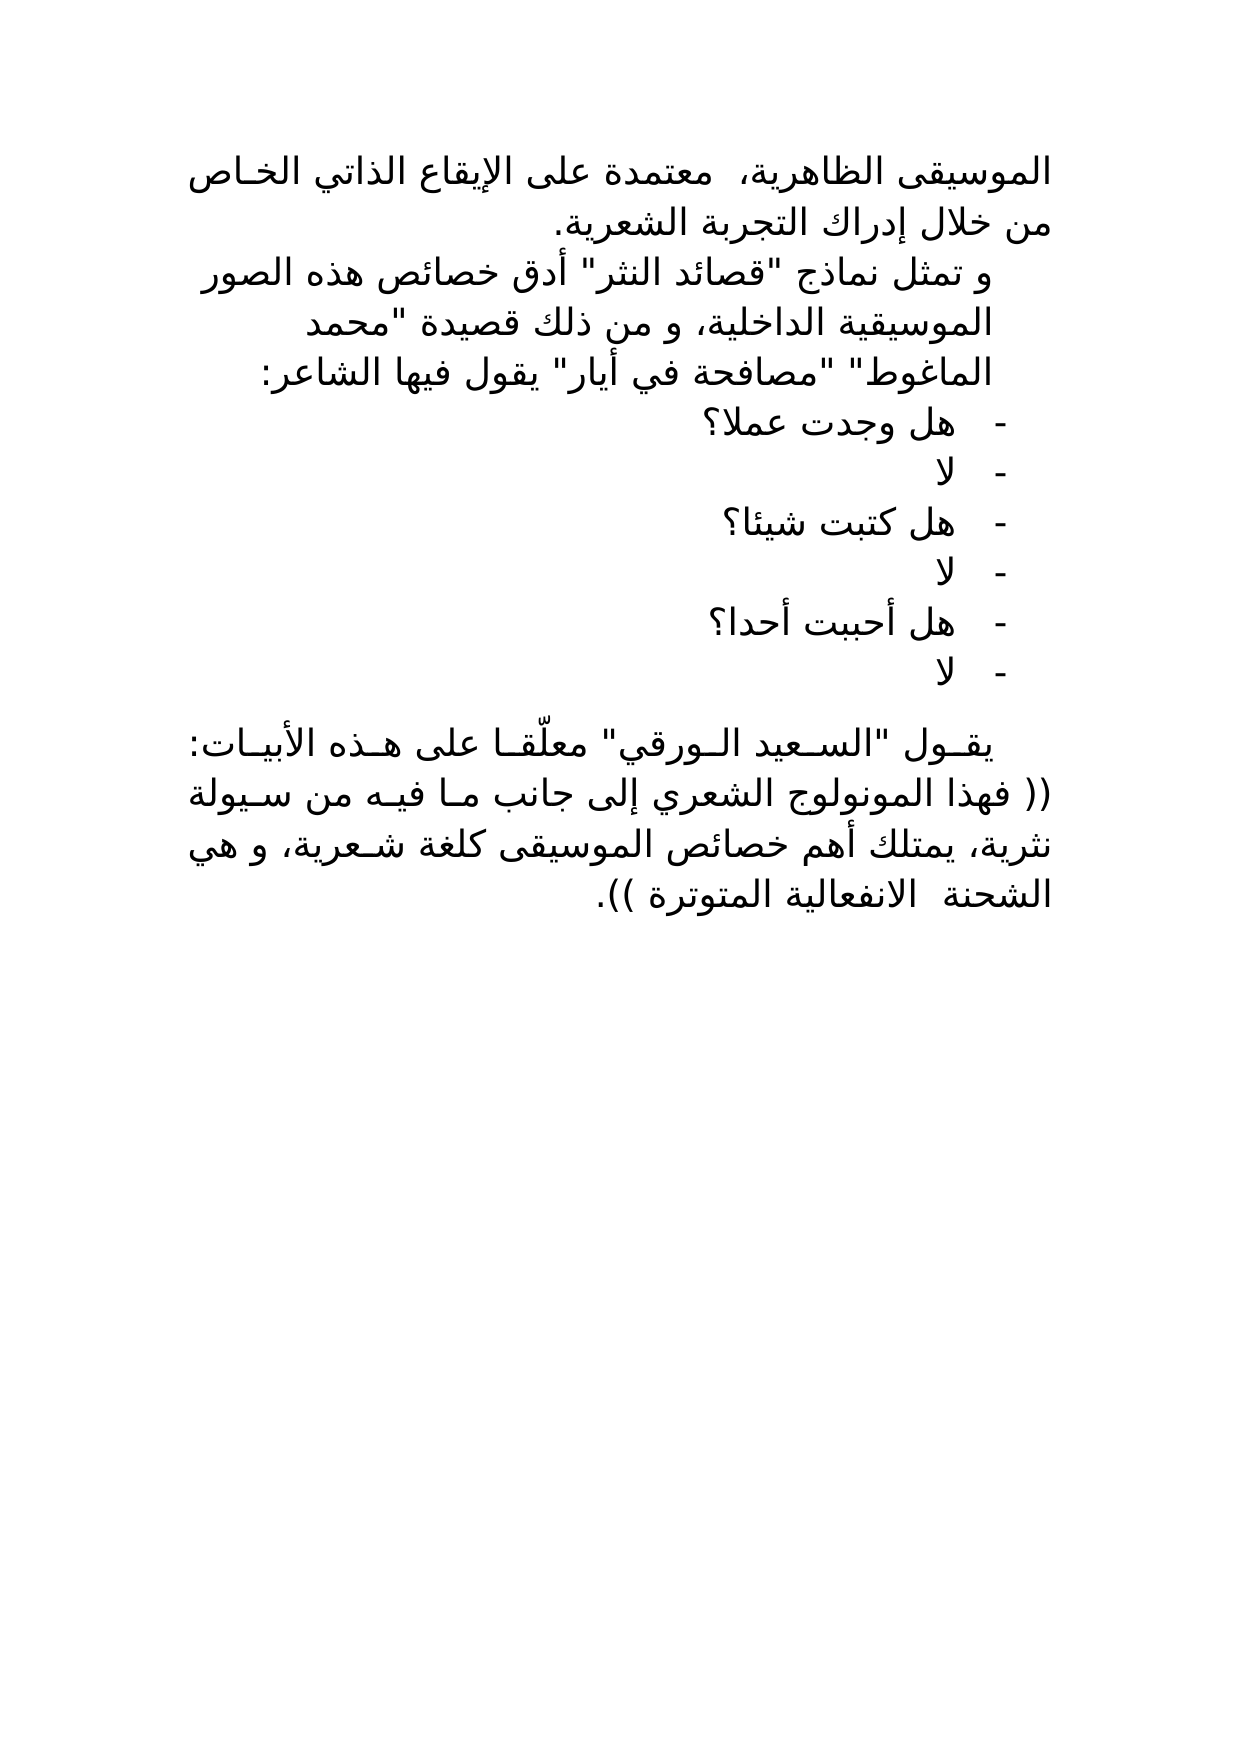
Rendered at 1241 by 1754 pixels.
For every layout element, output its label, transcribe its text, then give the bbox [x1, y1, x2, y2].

list هل أحببت أحدا؟ [187, 601, 994, 644]
list هل كتبت شيئا؟ [187, 501, 994, 544]
list لا [187, 451, 994, 494]
list لا [187, 551, 994, 594]
list لا [187, 651, 994, 695]
list و تمثل نماذج "قصائد النثر" أدق خصائص هذه الصور الموسيقية الداخلية، و من ذلك قصيدة "محمد الماغوط" "مصافحة في أيار" يقول فيها الشاعر: [187, 250, 994, 394]
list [187, 150, 1053, 244]
list هل وجدت عملا؟ [187, 401, 994, 444]
text يقول "السعيد الورقي" معلّقا على هذه الأبيات: (( فهذا المونولوج الشعري إلى جانب ما فيه من سيولة نثرية، يمتلك أهم خصائص الموسيقى كلغة شعرية، و هي الشحنة الانفعالية المتوترة )). [187, 722, 1053, 916]
